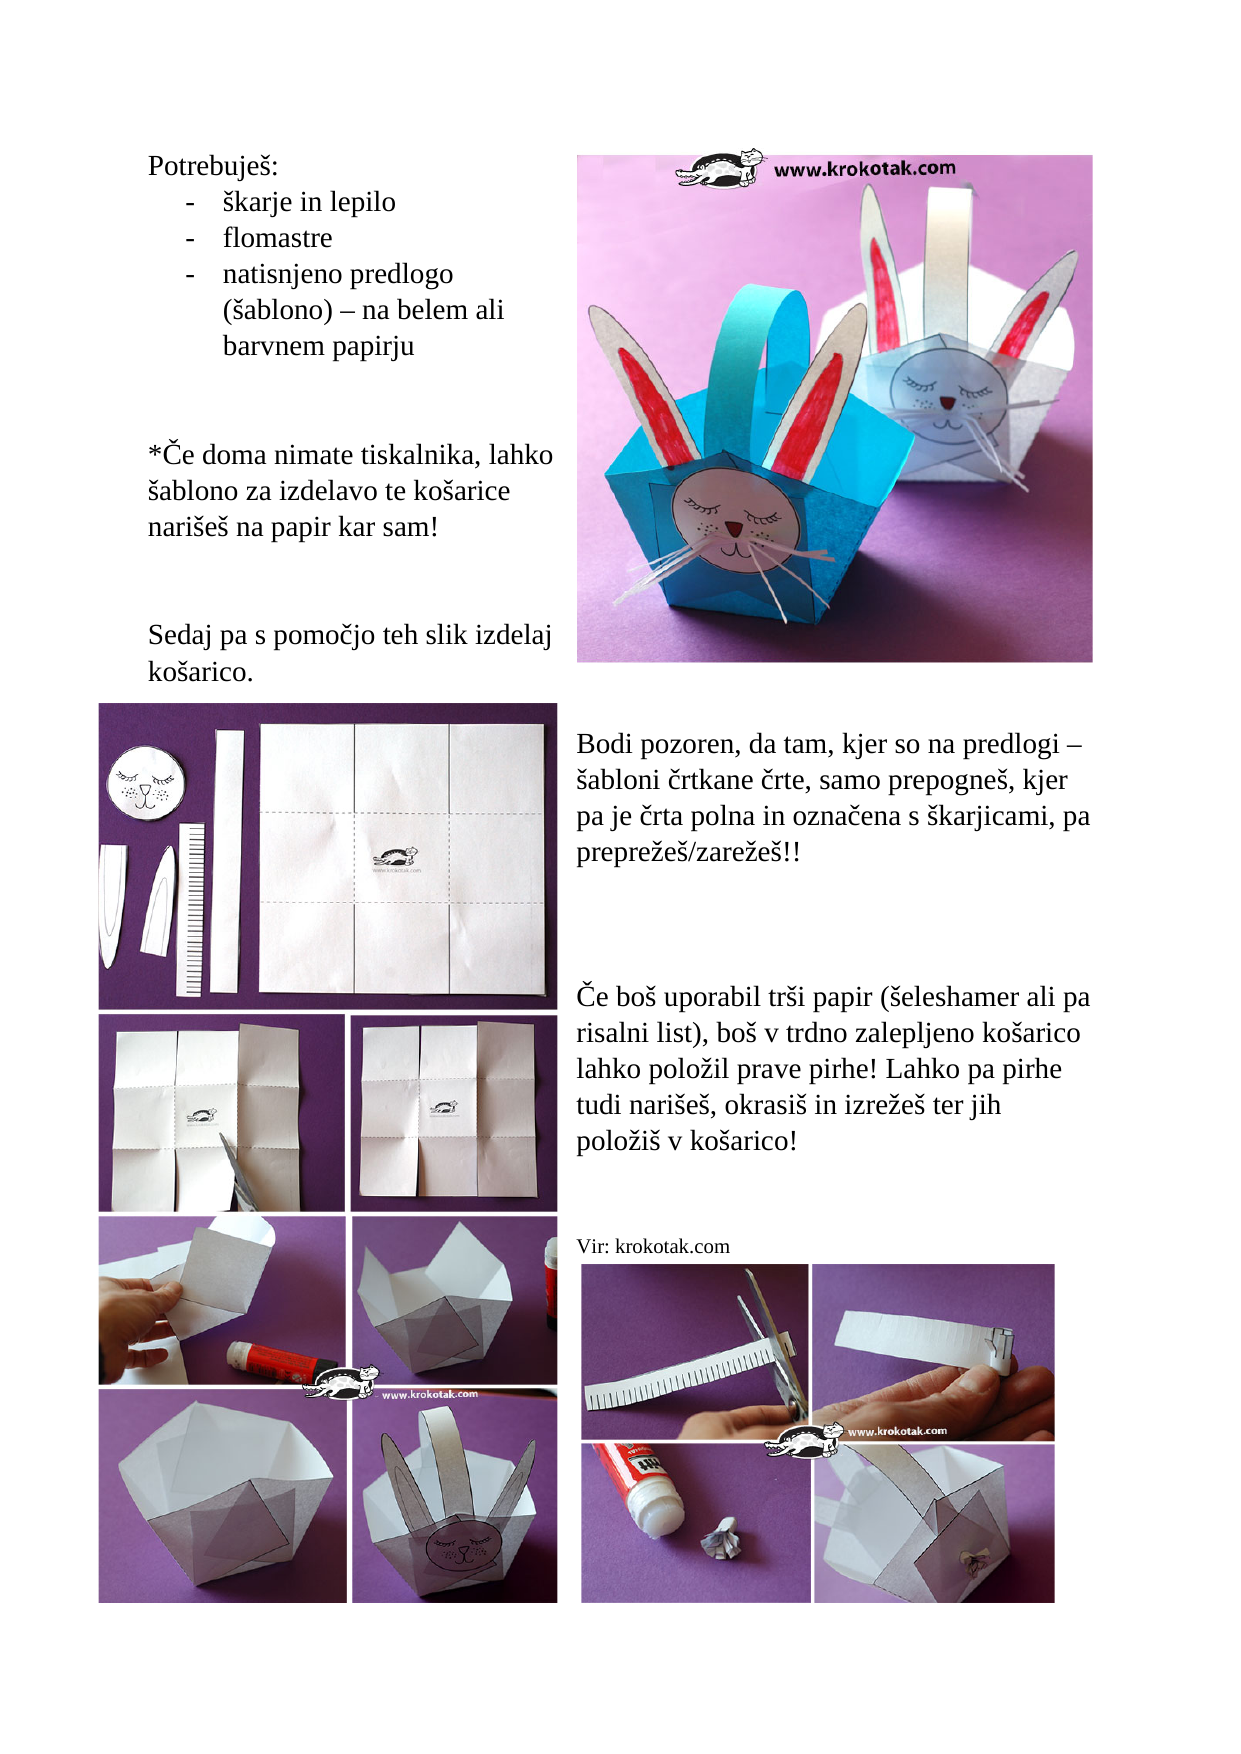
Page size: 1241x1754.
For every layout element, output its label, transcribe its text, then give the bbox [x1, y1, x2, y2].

text Bodi pozoren, da tam, kjer so na predlogi – šabloni črtkane črte, samo prepogneš, kjer pa je črta polna in označena s škarjicami, pa preprežeš/zarežeš!! [558, 726, 1093, 868]
list natisnjeno predlogo (šablono) – na belem ali barvnem papirju [185, 256, 577, 362]
text *Če doma nimate tiskalnika, lahko šablono za izdelavo te košarice narišeš na papir kar sam! [148, 437, 577, 543]
list škarje in lepilo [185, 184, 577, 217]
text Če boš uporabil trši papir (šeleshamer ali pa risalni list), boš v trdno zalepljeno košarico lahko položil prave pirhe! Lahko pa pirhe tudi narišeš, okrasiš in izrežeš ter jih položiš v košarico! [558, 979, 1093, 1157]
picture [98, 703, 558, 1603]
list flomastre [185, 220, 577, 253]
picture [577, 148, 1093, 663]
text Potrebuješ: [148, 148, 577, 181]
picture [581, 1264, 1055, 1603]
text Sedaj pa s pomočjo teh slik izdelaj košarico. [148, 617, 1093, 687]
text Vir: krokotak.com [558, 1234, 1093, 1258]
